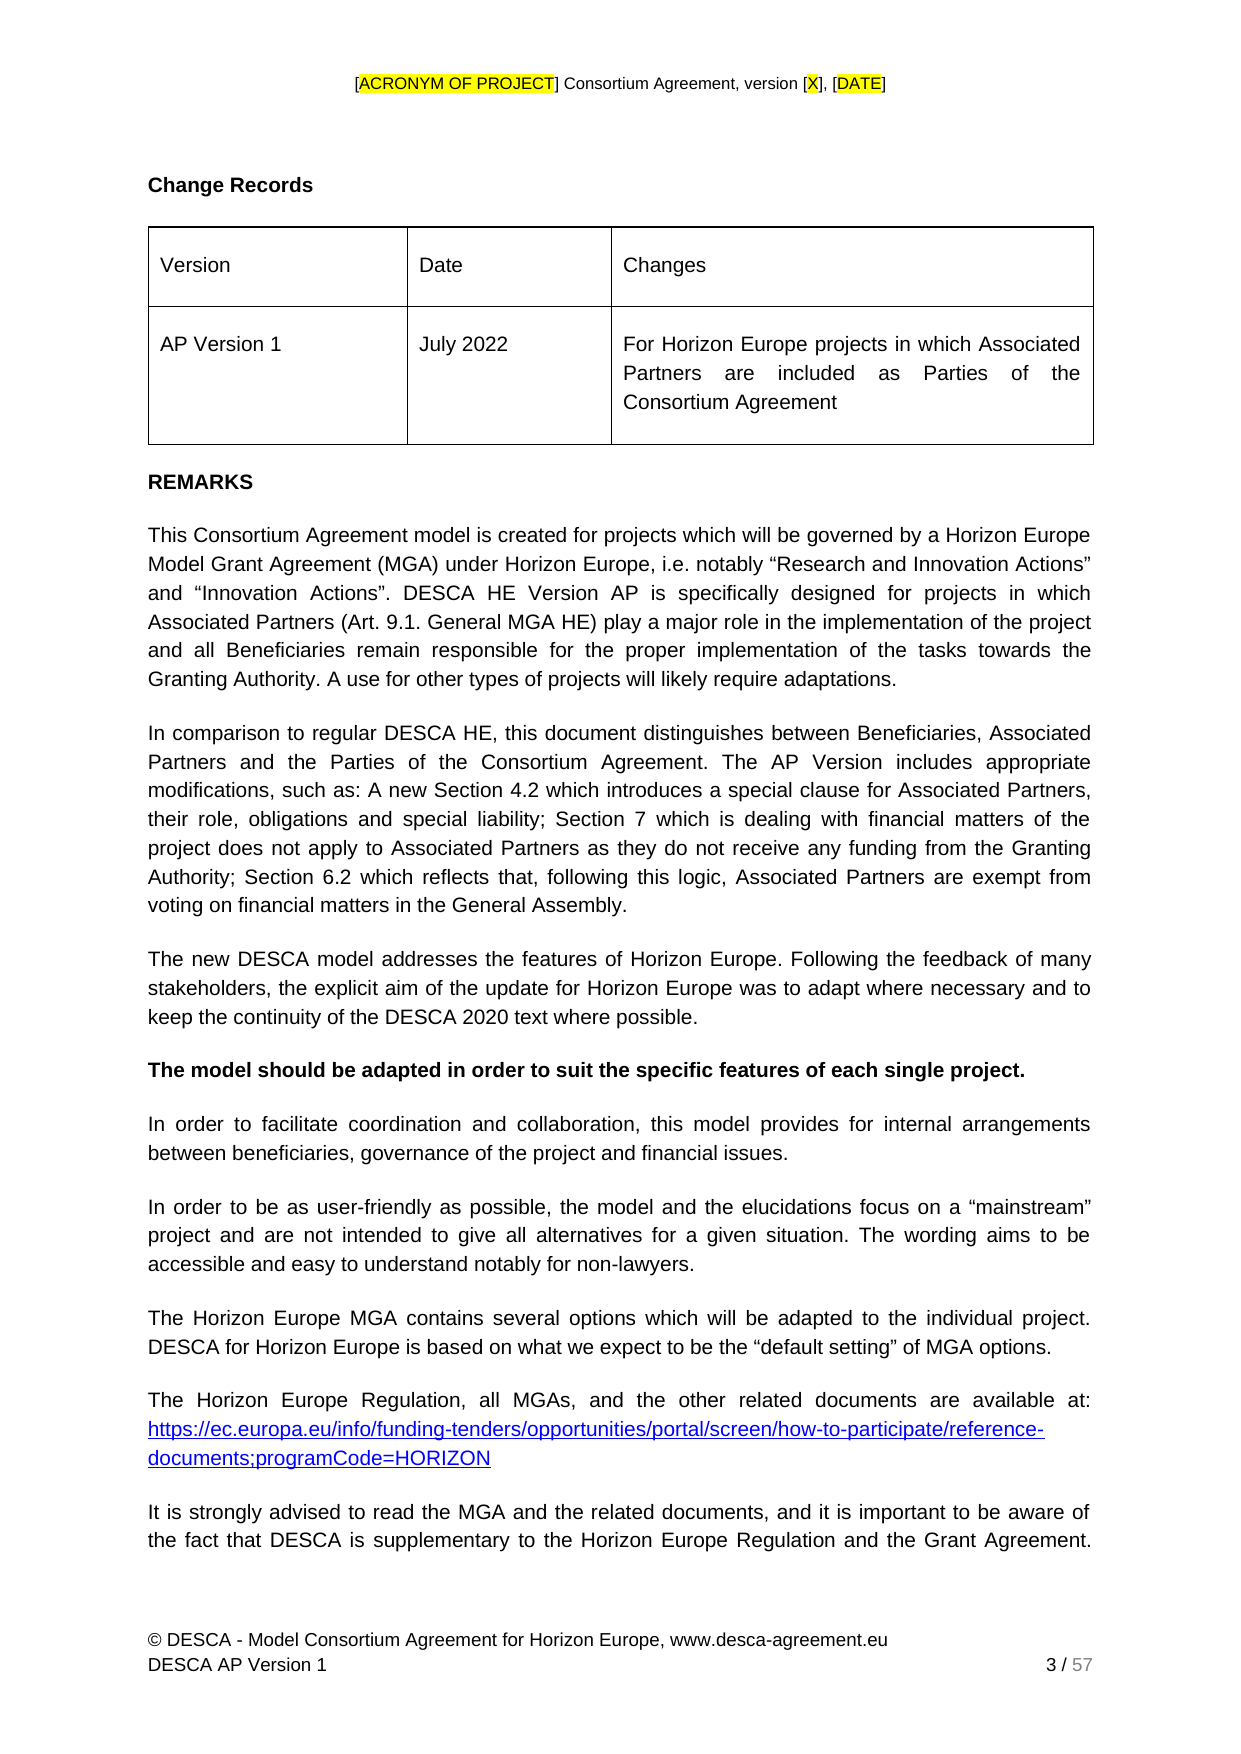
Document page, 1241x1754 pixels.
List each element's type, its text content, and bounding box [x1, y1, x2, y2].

text The Horizon Europe MGA contains several options which will be adapted to the individual project. DESCA for Horizon Europe is based on what we expect to be the “default setting” of MGA options. [148, 1306, 1092, 1358]
text In order to be as user-friendly as possible, the model and the elucidations focus on a “mainstream” project and are not intended to give all alternatives for a given situation. The wording aims to be accessible and easy to understand notably for non-lawyers. [148, 1194, 1092, 1276]
text The Horizon Europe Regulation, all MGAs, and the other related documents are available at: https://ec.europa.eu/info/funding-tenders/opportunities/portal/screen/how-to-participate/reference-documents;programCode=HORIZON [148, 1388, 1092, 1470]
table_cell July 2022 [408, 307, 611, 443]
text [148, 1499, 1092, 1552]
text The model should be adapted in order to suit the specific features of each single project. [148, 1058, 1092, 1082]
text REMARKS [148, 469, 1092, 493]
table_header Version [149, 228, 407, 306]
text The new DESCA model addresses the features of Horizon Europe. Following the feedback of many stakeholders, the explicit aim of the update for Horizon Europe was to adapt where necessary and to keep the continuity of the DESCA 2020 text where possible. [148, 947, 1092, 1028]
table_header Date [408, 228, 611, 306]
text Change Records [148, 173, 1092, 197]
text In order to facilitate coordination and collaboration, this model provides for internal arrangements between beneficiaries, governance of the project and financial issues. [148, 1112, 1092, 1165]
table_header Changes [612, 228, 1093, 306]
text In comparison to regular DESCA HE, this document distinguishes between Beneficiaries, Associated Partners and the Parties of the Consortium Agreement. The AP Version includes appropriate modifications, such as: A new Section 4.2 which introduces a special clause for Associated Partners, their role, obligations and special liability; Section 7 which is dealing with financial matters of the project does not apply to Associated Partners as they do not receive any funding from the Granting Authority; Section 6.2 which reflects that, following this logic, Associated Partners are exempt from voting on financial matters in the General Assembly. [148, 721, 1092, 917]
table_cell AP Version 1 [149, 307, 407, 443]
table_cell For Horizon Europe projects in which Associated Partners are included as Parties of the Consortium Agreement [612, 307, 1093, 443]
text This Consortium Agreement model is created for projects which will be governed by a Horizon Europe Model Grant Agreement (MGA) under Horizon Europe, i.e. notably “Research and Innovation Actions” and “Innovation Actions”. DESCA HE Version AP is specifically designed for projects in which Associated Partners (Art. 9.1. General MGA HE) play a major role in the implementation of the project and all Beneficiaries remain responsible for the proper implementation of the tasks towards the Granting Authority. A use for other types of projects will likely require adaptations. [148, 523, 1092, 691]
